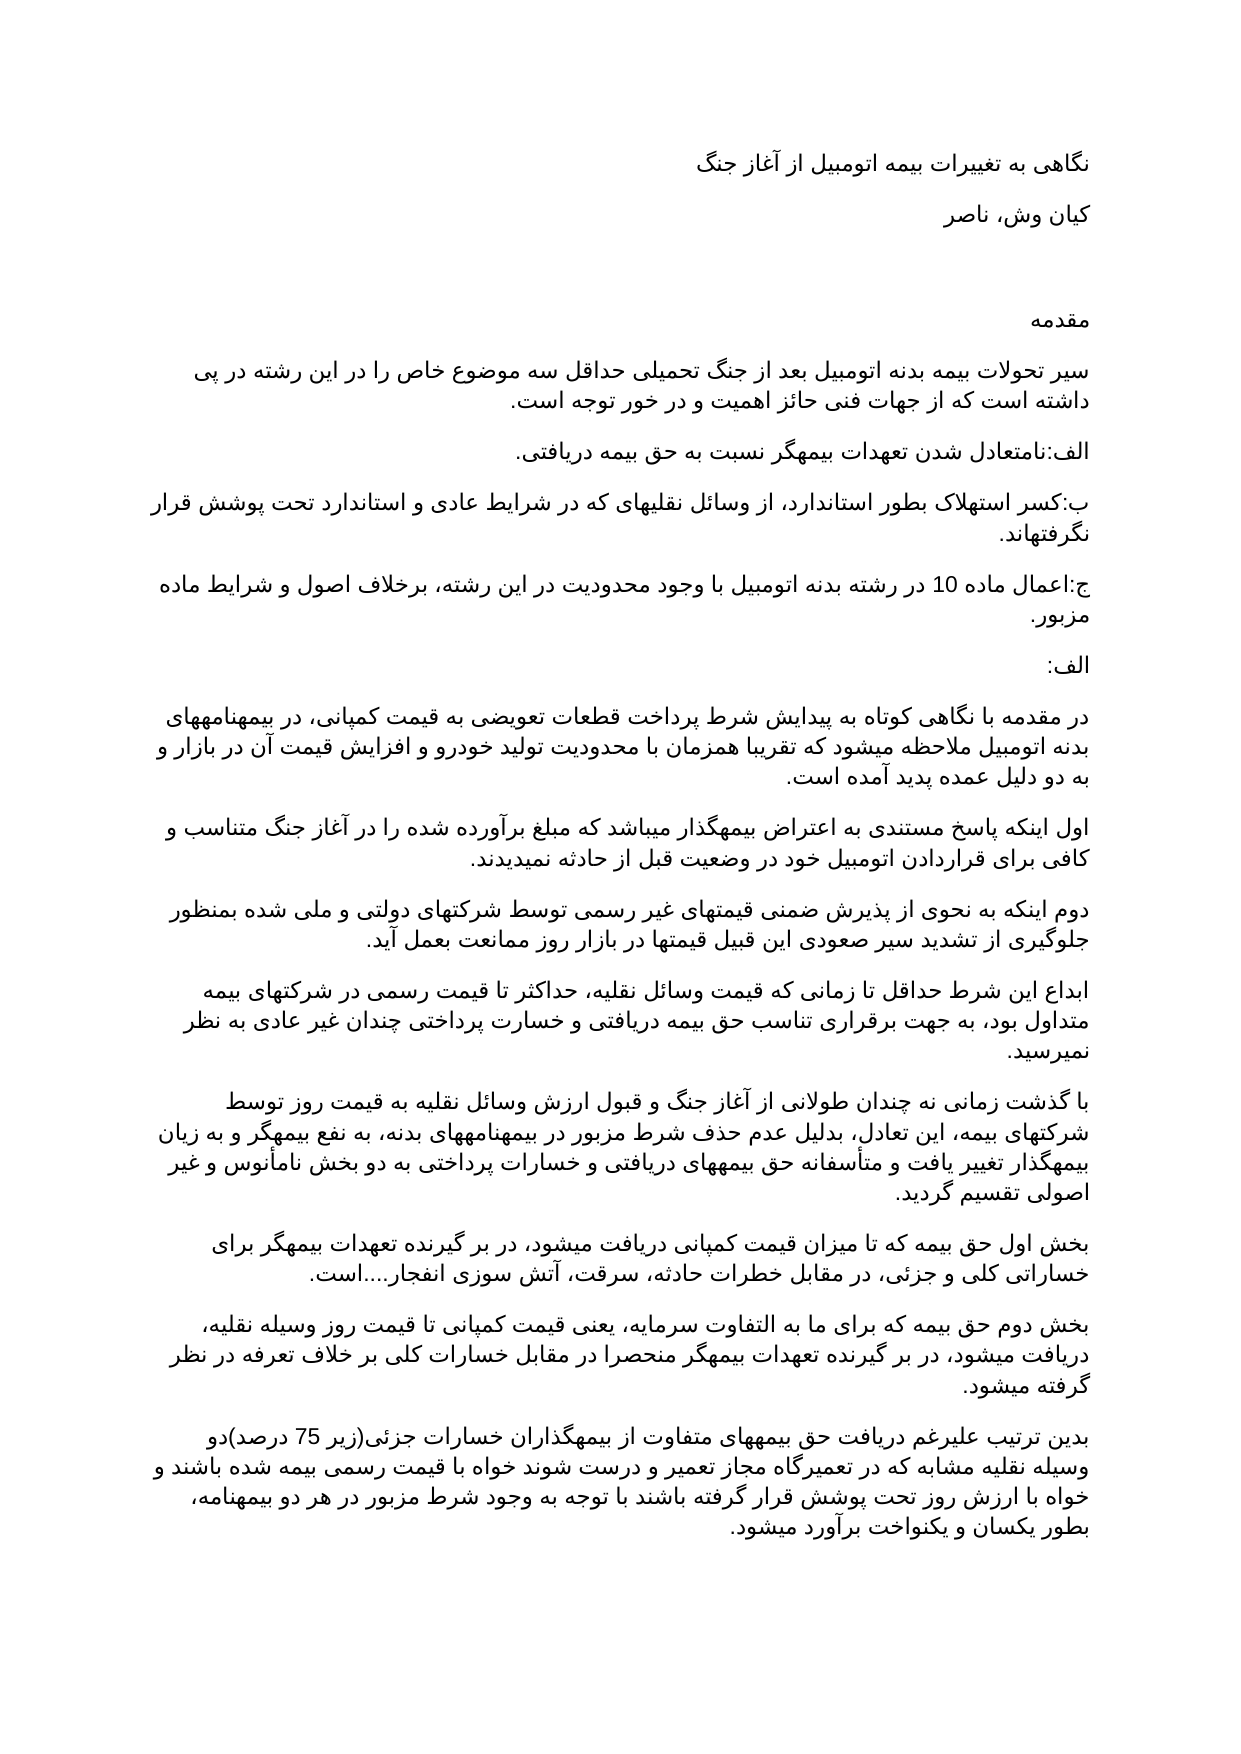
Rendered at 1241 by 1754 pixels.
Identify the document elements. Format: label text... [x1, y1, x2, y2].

text در مقدمه با نگاهی کوتاه به پیدایش شرط پرداخت قطعات تعویضی به قیمت کمپانی، در بیمه‏نامه‏های بدنه اتومبیل ملاحظه می‏شود که تقریبا همزمان با محدودیت تولید خودرو و افزایش قیمت آن در بازار و به دو دلیل عمده پدید آمده است. [150, 703, 1090, 789]
text الف:نامتعادل شدن تعهدات بیمه‏گر نسبت به حق بیمه دریافتی. [150, 438, 1090, 464]
text کیان وش، ناصر [150, 201, 1090, 227]
text نگاهی به تغییرات بیمه اتومبیل از آغاز جنگ [150, 150, 1090, 176]
text با گذشت زمانی نه چندان طولانی از آغاز جنگ و قبول ارزش وسائل نقلیه به قیمت روز توسط شرکتهای بیمه، این تعادل، بدلیل عدم حذف شرط مزبور در بیمه‏نامه‏های بدنه، به نفع بیمه‏گر و به زیان بیمه‏گذار تغییر یافت و متأسفانه حق بیمه‏های دریافتی و خسارات پرداختی به دو بخش نامأنوس و غیر اصولی تقسیم گردید. [150, 1088, 1090, 1205]
text بخش اول حق بیمه که تا میزان قیمت کمپانی دریافت می‏شود، در بر گیرنده تعهدات بیمه‏گر برای خساراتی کلی و جزئی، در مقابل خطرات حادثه، سرقت، آتش سوزی انفجار....است. [150, 1230, 1090, 1286]
text ب:کسر استهلاک بطور استاندارد، از وسائل نقلیه‏ای که در شرایط عادی و استاندارد تحت پوشش قرار نگرفته‏اند. [150, 489, 1090, 546]
text ج:اعمال ماده 10 در رشته بدنه اتومبیل با وجود محدودیت در این رشته، برخلاف اصول و شرایط ماده مزبور. [150, 571, 1090, 627]
text اول اینکه پاسخ مستندی به اعتراض بیمه‏گذار می‏باشد که مبلغ برآورده شده را در آغاز جنگ متناسب و کافی برای قراردادن اتومبیل خود در وضعیت قبل از حادثه نمی‏دیدند. [150, 814, 1090, 871]
text سیر تحولات بیمه بدنه اتومبیل بعد از جنگ تحمیلی حداقل سه موضوع خاص را در این رشته در پی داشته است که از جهات فنی حائز اهمیت و در خور توجه است. [150, 357, 1090, 413]
text الف: [150, 652, 1090, 678]
text بخش دوم حق بیمه که برای ما به التفاوت سرمایه، یعنی قیمت کمپانی تا قیمت روز وسیله نقلیه، دریافت می‏شود، در بر گیرنده تعهدات بیمه‏گر منحصرا در مقابل خسارات کلی بر خلاف تعرفه در نظر گرفته می‏شود. [150, 1311, 1090, 1398]
text بدین ترتیب علیرغم دریافت حق بیمه‏های متفاوت از بیمه‏گذاران خسارات جزئی(زیر 75 درصد)دو وسیله نقلیه مشابه که در تعمیرگاه مجاز تعمیر و درست شوند خواه با قیمت رسمی بیمه شده باشند و خواه با ارزش روز تحت پوشش قرار گرفته باشند با توجه به وجود شرط مزبور در هر دو بیمه‏نامه، بطور یکسان و یکنواخت برآورد می‏شود. [150, 1423, 1090, 1539]
text دوم اینکه به نحوی از پذیرش ضمنی قیمتهای غیر رسمی توسط شرکتهای دولتی و ملی شده بمنظور جلوگیری از تشدید سیر صعودی این قبیل قیمت‏ها در بازار روز ممانعت بعمل آید. [150, 896, 1090, 952]
text مقدمه‏ [150, 306, 1090, 332]
text ابداع این شرط حداقل تا زمانی که قیمت وسائل نقلیه، حداکثر تا قیمت رسمی در شرکتهای بیمه متداول بود، به جهت برقراری تناسب حق بیمه دریافتی و خسارت پرداختی چندان غیر عادی به نظر نمی‏رسید. [150, 977, 1090, 1063]
